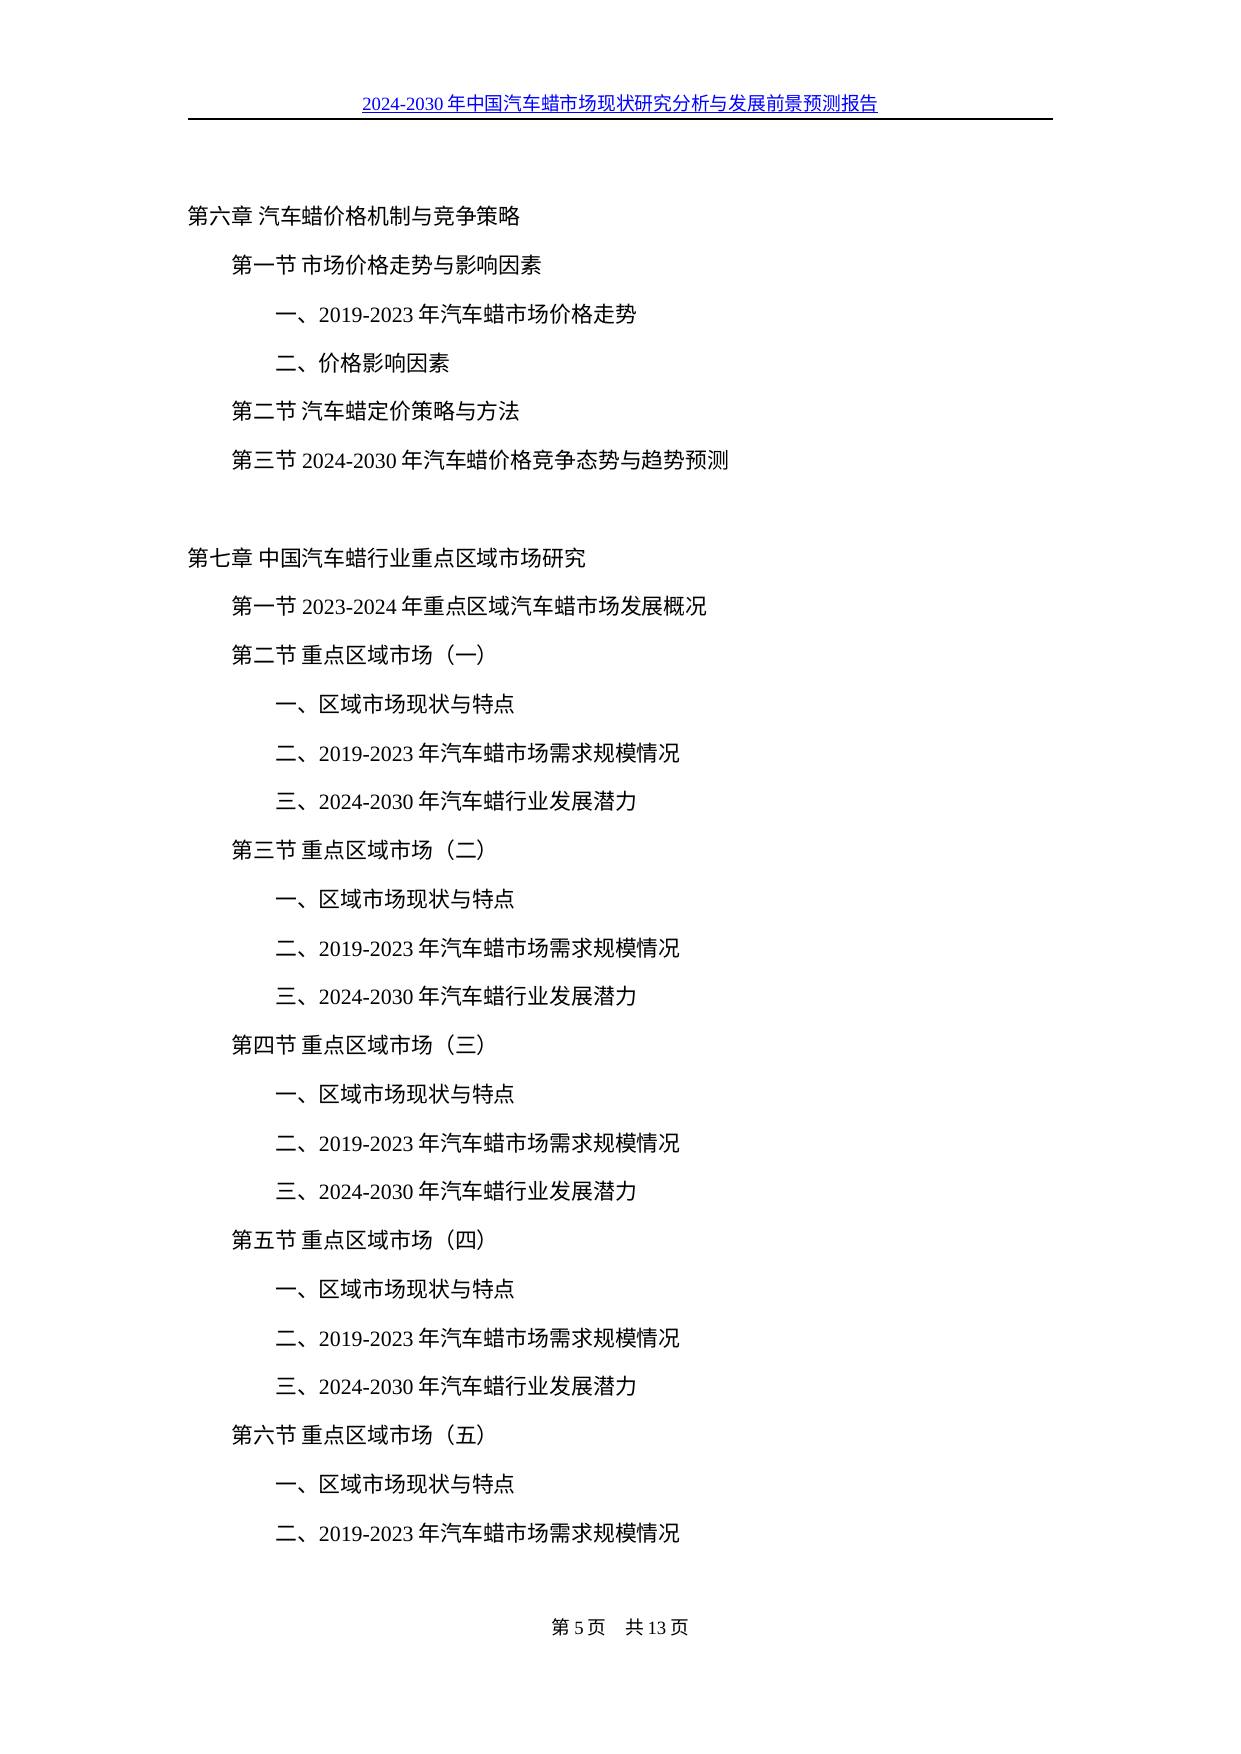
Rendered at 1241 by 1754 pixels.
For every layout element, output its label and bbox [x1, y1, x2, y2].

text [187, 150, 1053, 1548]
